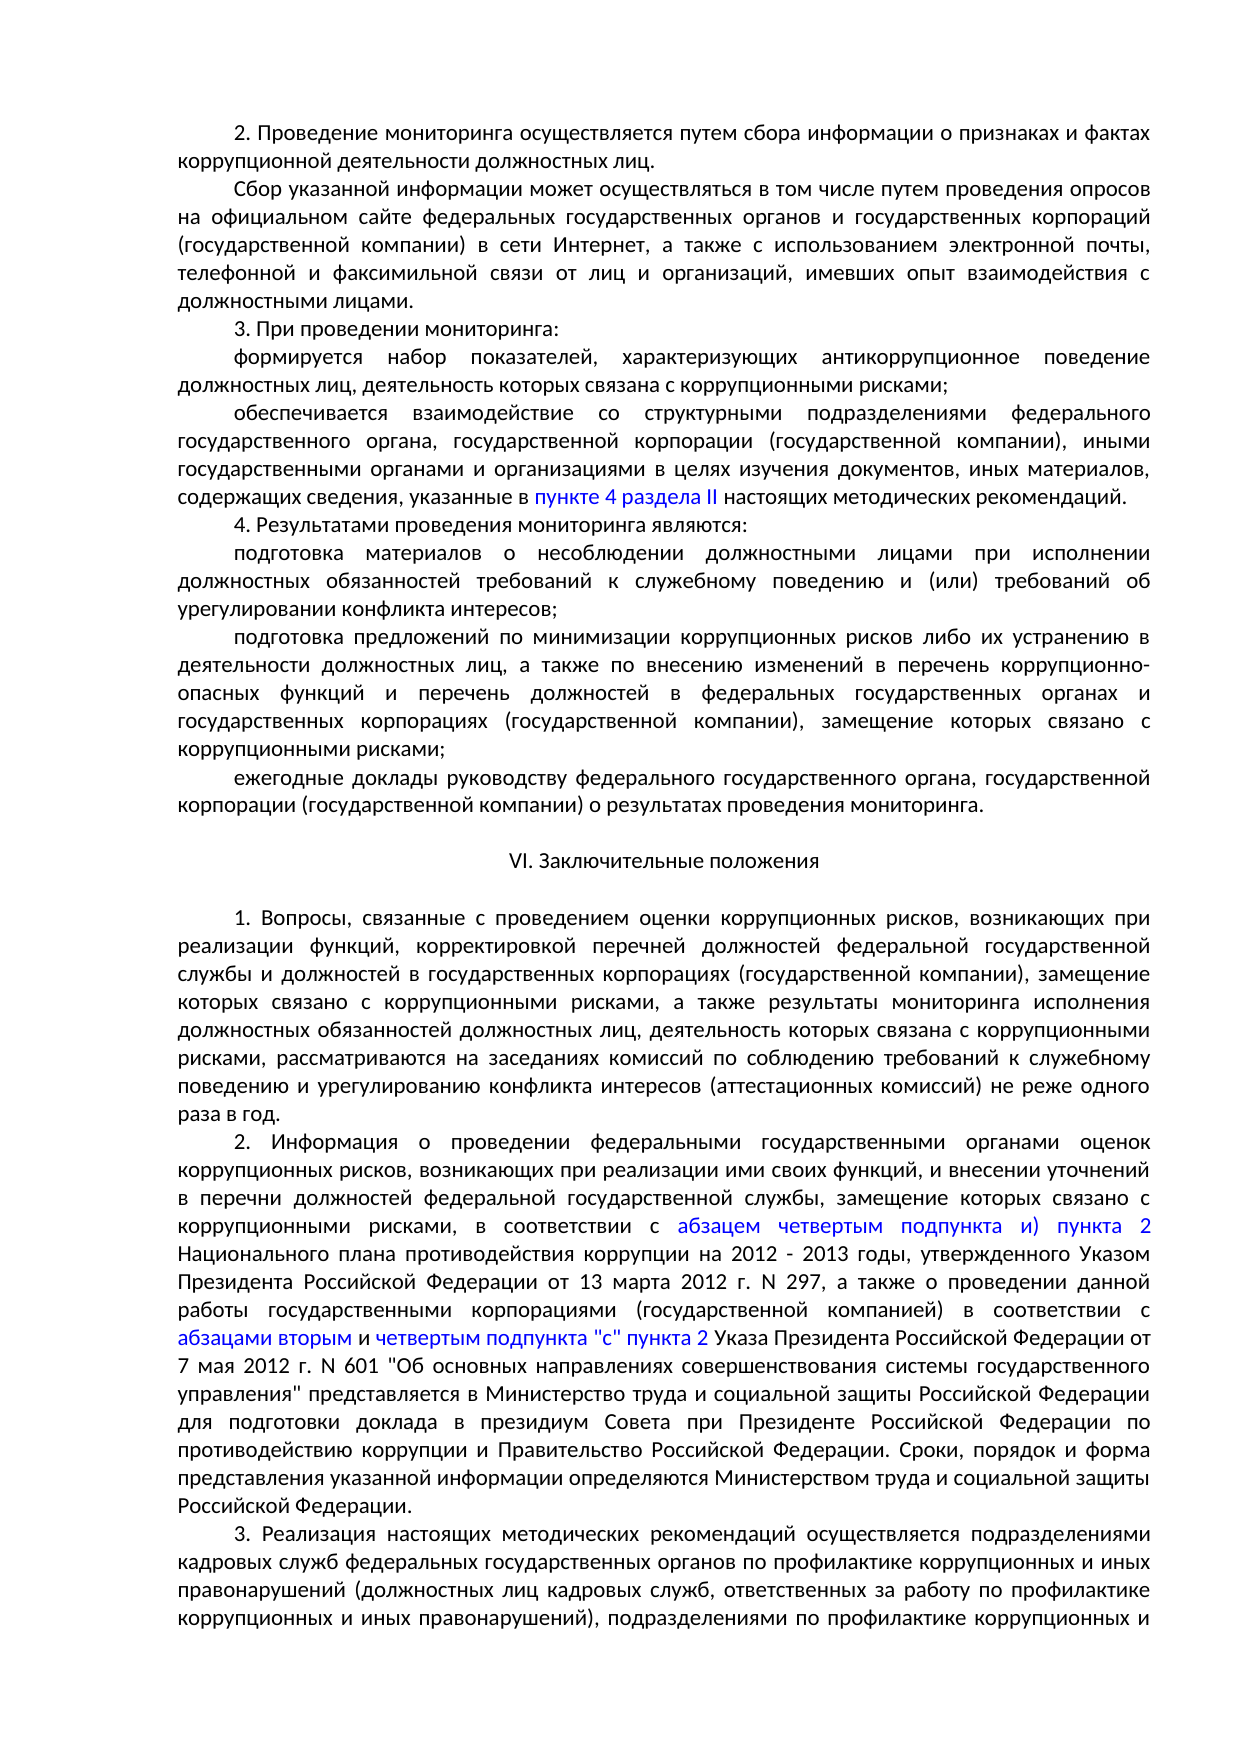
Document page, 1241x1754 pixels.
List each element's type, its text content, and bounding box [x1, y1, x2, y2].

text Сбор указанной информации может осуществляться в том числе путем проведения опросов на официальном сайте федеральных государственных органов и государственных корпораций (государственной компании) в сети Интернет, а также с использованием электронной почты, телефонной и факсимильной связи от лиц и организаций, имевших опыт взаимодействия с должностными лицами. [177, 174, 1152, 314]
text 4. Результатами проведения мониторинга являются: [177, 510, 1152, 538]
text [177, 1519, 1152, 1631]
text обеспечивается взаимодействие со структурными подразделениями федерального государственного органа, государственной корпорации (государственной компании), иными государственными органами и организациями в целях изучения документов, иных материалов, содержащих сведения, указанные в пункте 4 раздела II настоящих методических рекомендаций. [177, 398, 1152, 510]
text 1. Вопросы, связанные с проведением оценки коррупционных рисков, возникающих при реализации функций, корректировкой перечней должностей федеральной государственной службы и должностей в государственных корпорациях (государственной компании), замещение которых связано с коррупционными рисками, а также результаты мониторинга исполнения должностных обязанностей должностных лиц, деятельность которых связана с коррупционными рисками, рассматриваются на заседаниях комиссий по соблюдению требований к служебному поведению и урегулированию конфликта интересов (аттестационных комиссий) не реже одного раза в год. [177, 903, 1152, 1127]
text ежегодные доклады руководству федерального государственного органа, государственной корпорации (государственной компании) о результатах проведения мониторинга. [177, 763, 1152, 819]
text VI. Заключительные положения [177, 847, 1152, 875]
text формируется набор показателей, характеризующих антикоррупционное поведение должностных лиц, деятельность которых связана с коррупционными рисками; [177, 342, 1152, 398]
text 2. Информация о проведении федеральными государственными органами оценок коррупционных рисков, возникающих при реализации ими своих функций, и внесении уточнений в перечни должностей федеральной государственной службы, замещение которых связано с коррупционными рисками, в соответствии с абзацем четвертым подпункта и) пункта 2 Национального плана противодействия коррупции на 2012 - 2013 годы, утвержденного Указом Президента Российской Федерации от 13 марта 2012 г. N 297, а также о проведении данной работы государственными корпорациями (государственной компанией) в соответствии с абзацами вторым и четвертым подпункта "с" пункта 2 Указа Президента Российской Федерации от 7 мая 2012 г. N 601 "Об основных направлениях совершенствования системы государственного управления" представляется в Министерство труда и социальной защиты Российской Федерации для подготовки доклада в президиум Совета при Президенте Российской Федерации по противодействию коррупции и Правительство Российской Федерации. Сроки, порядок и форма представления указанной информации определяются Министерством труда и социальной защиты Российской Федерации. [177, 1127, 1152, 1519]
text 2. Проведение мониторинга осуществляется путем сбора информации о признаках и фактах коррупционной деятельности должностных лиц. [177, 118, 1152, 174]
text подготовка предложений по минимизации коррупционных рисков либо их устранению в деятельности должностных лиц, а также по внесению изменений в перечень коррупционно-опасных функций и перечень должностей в федеральных государственных органах и государственных корпорациях (государственной компании), замещение которых связано с коррупционными рисками; [177, 622, 1152, 763]
text 3. При проведении мониторинга: [177, 314, 1152, 342]
text подготовка материалов о несоблюдении должностными лицами при исполнении должностных обязанностей требований к служебному поведению и (или) требований об урегулировании конфликта интересов; [177, 538, 1152, 622]
